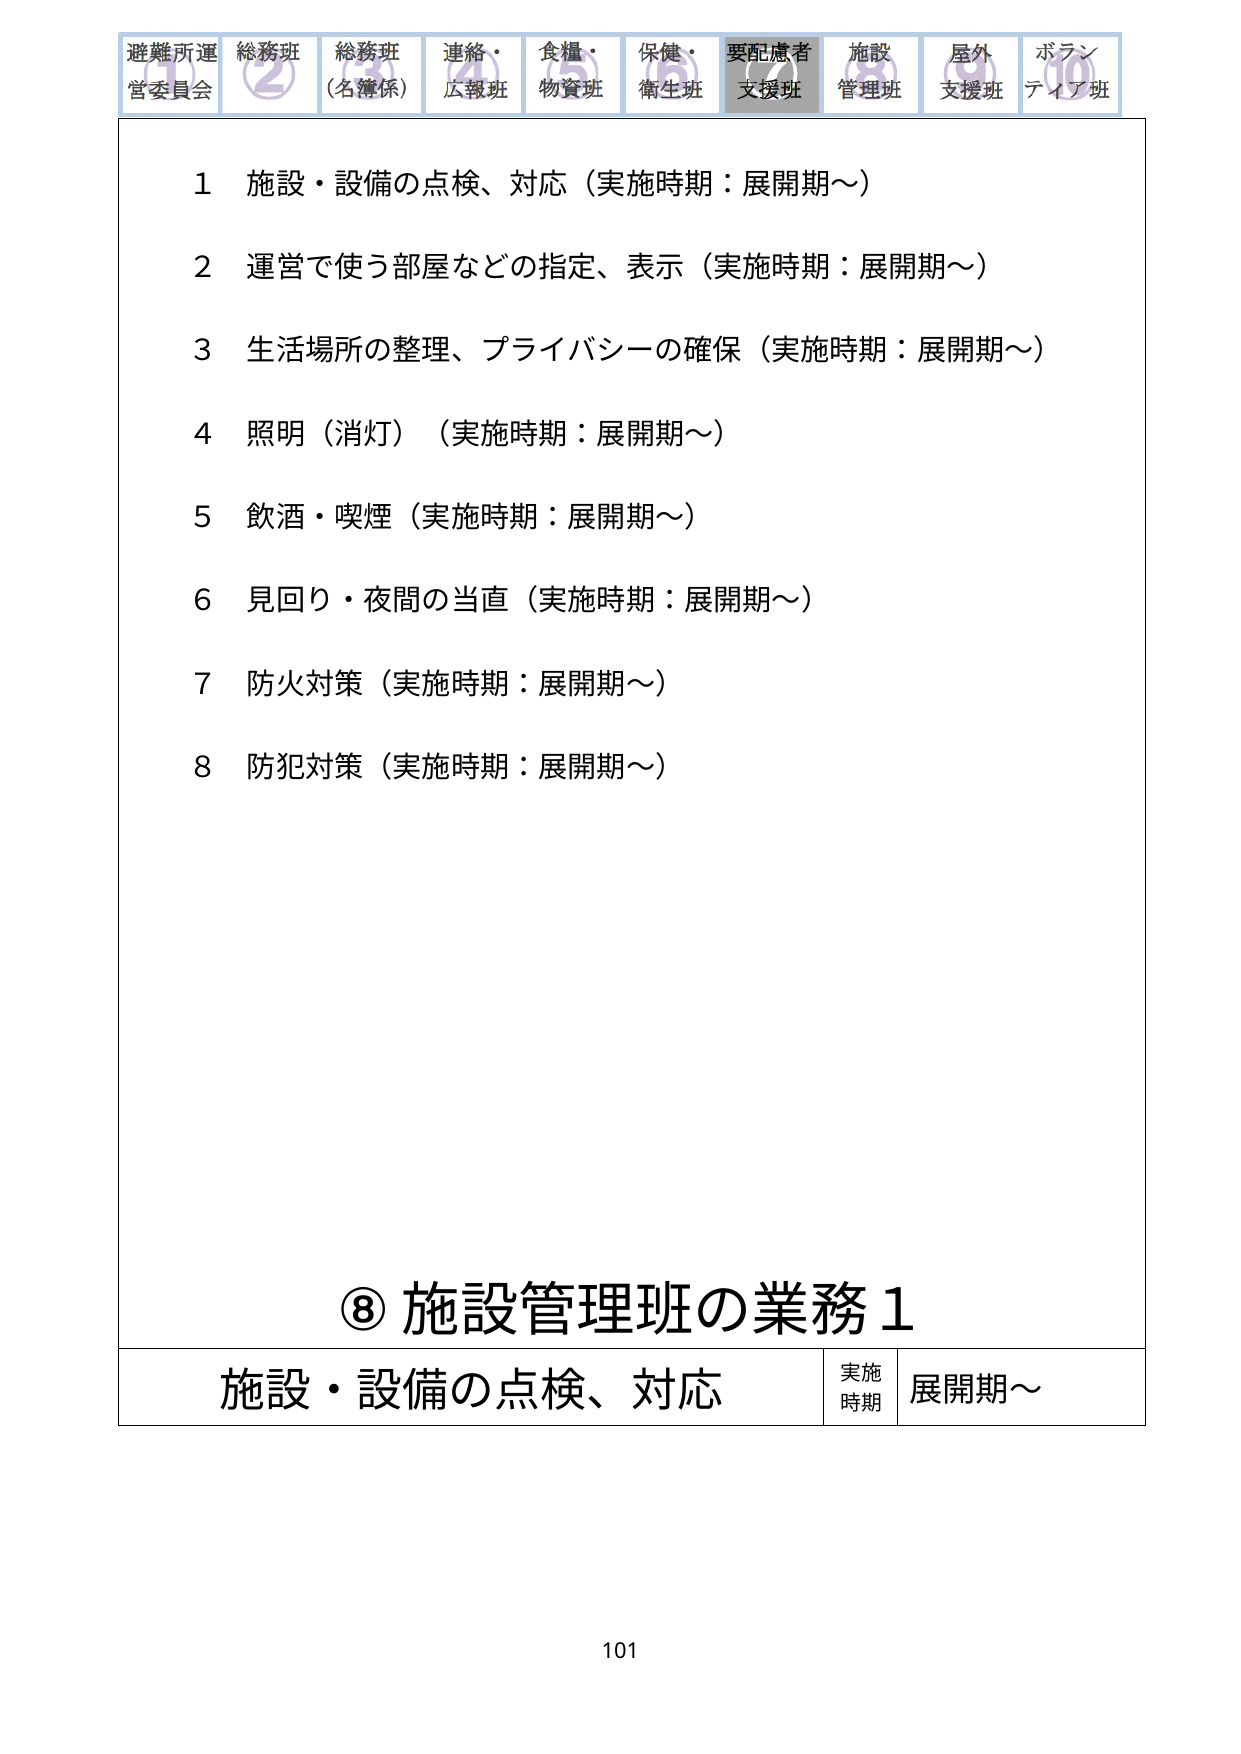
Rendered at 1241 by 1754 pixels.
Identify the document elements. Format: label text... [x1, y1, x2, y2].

picture [118, 32, 1123, 117]
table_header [119, 119, 1145, 1347]
table_cell 実施時期 [824, 1349, 897, 1425]
table_cell 展開期～ [898, 1349, 1145, 1425]
table_cell 施設・設備の点検、対応 [119, 1349, 823, 1425]
